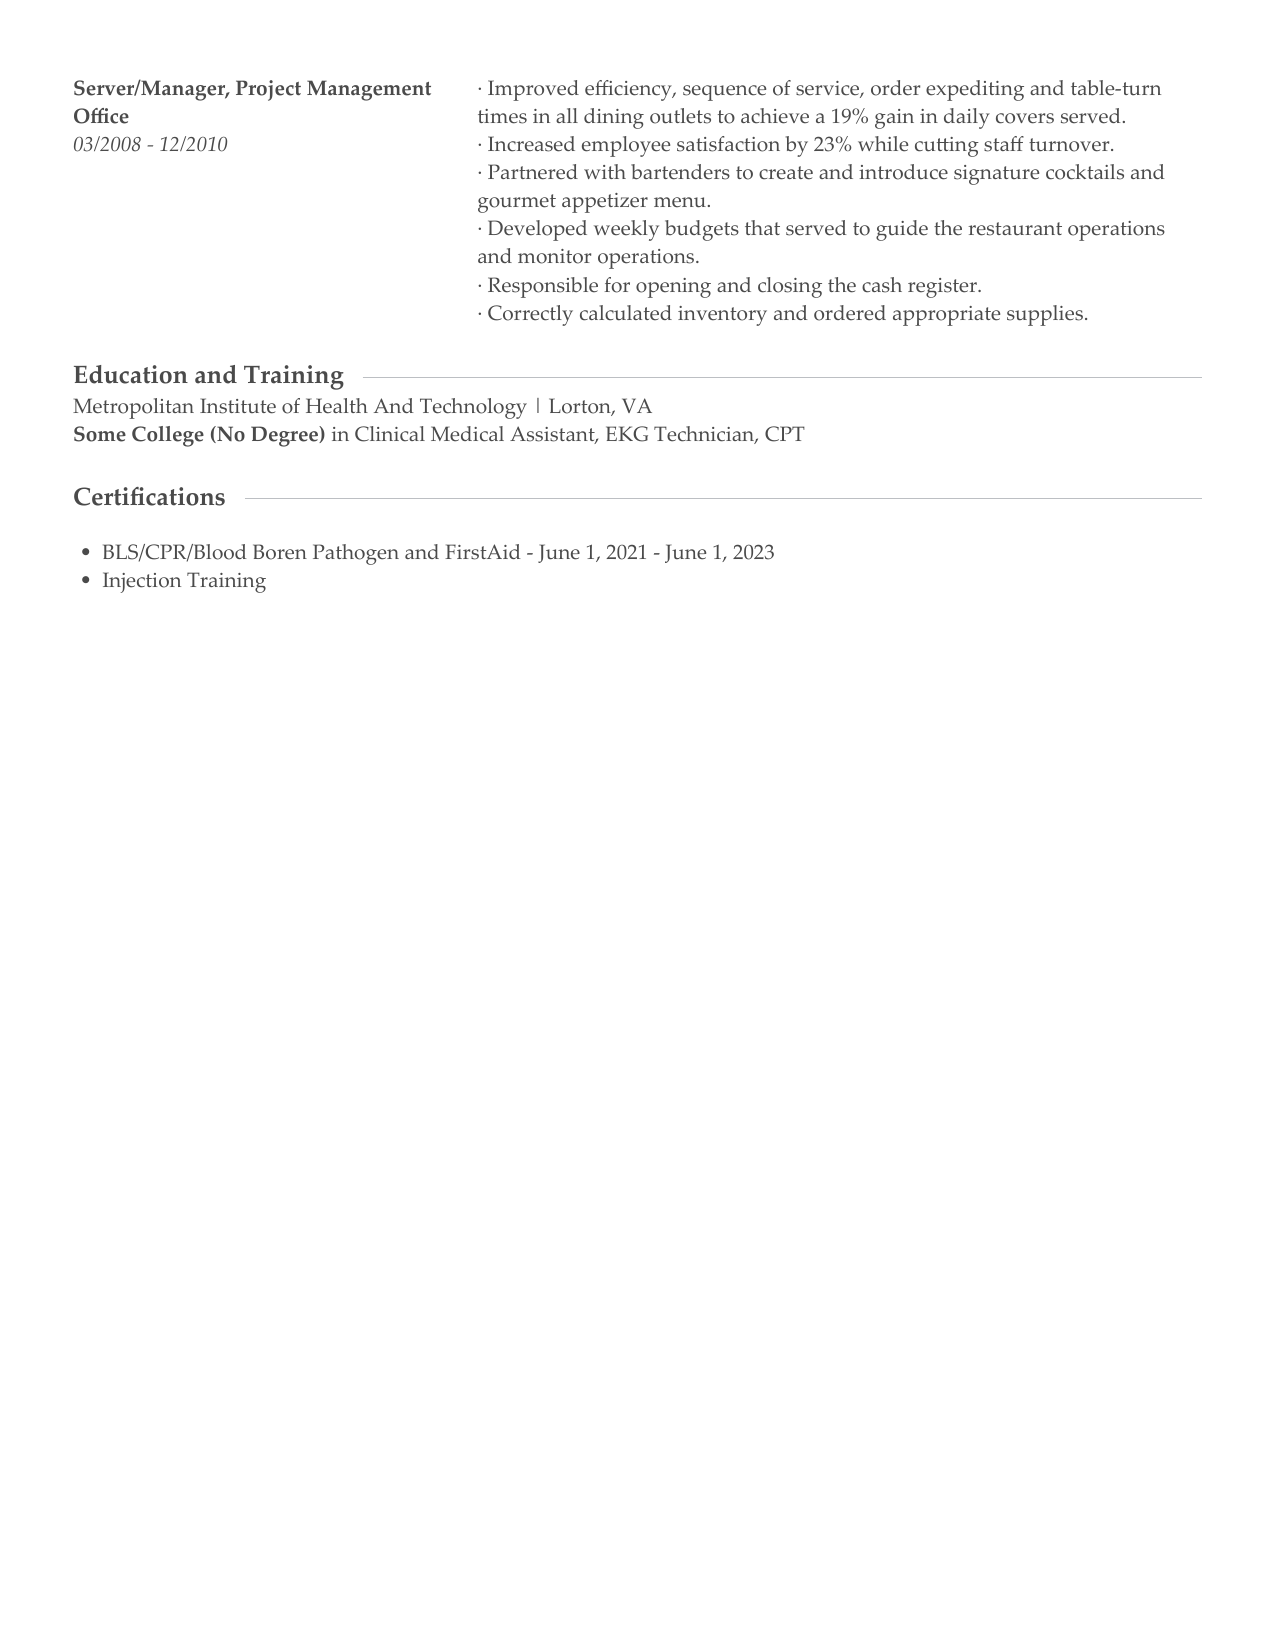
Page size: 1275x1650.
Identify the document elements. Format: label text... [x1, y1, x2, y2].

list BLS/CPR/Blood Boren Pathogen and FirstAid - June 1, 2021 - June 1, 2023 [82, 537, 1202, 565]
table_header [73, 52, 477, 326]
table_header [477, 52, 1202, 326]
subtitle Education and Training [73, 357, 1202, 391]
text Metropolitan Institute of Health And Technology | Lorton, VA [73, 391, 1202, 419]
subtitle Certifications [73, 478, 1202, 537]
text Some College (No Degree) in Clinical Medical Assistant, EKG Technician, CPT [73, 419, 1202, 447]
list Injection Training [82, 565, 1202, 593]
